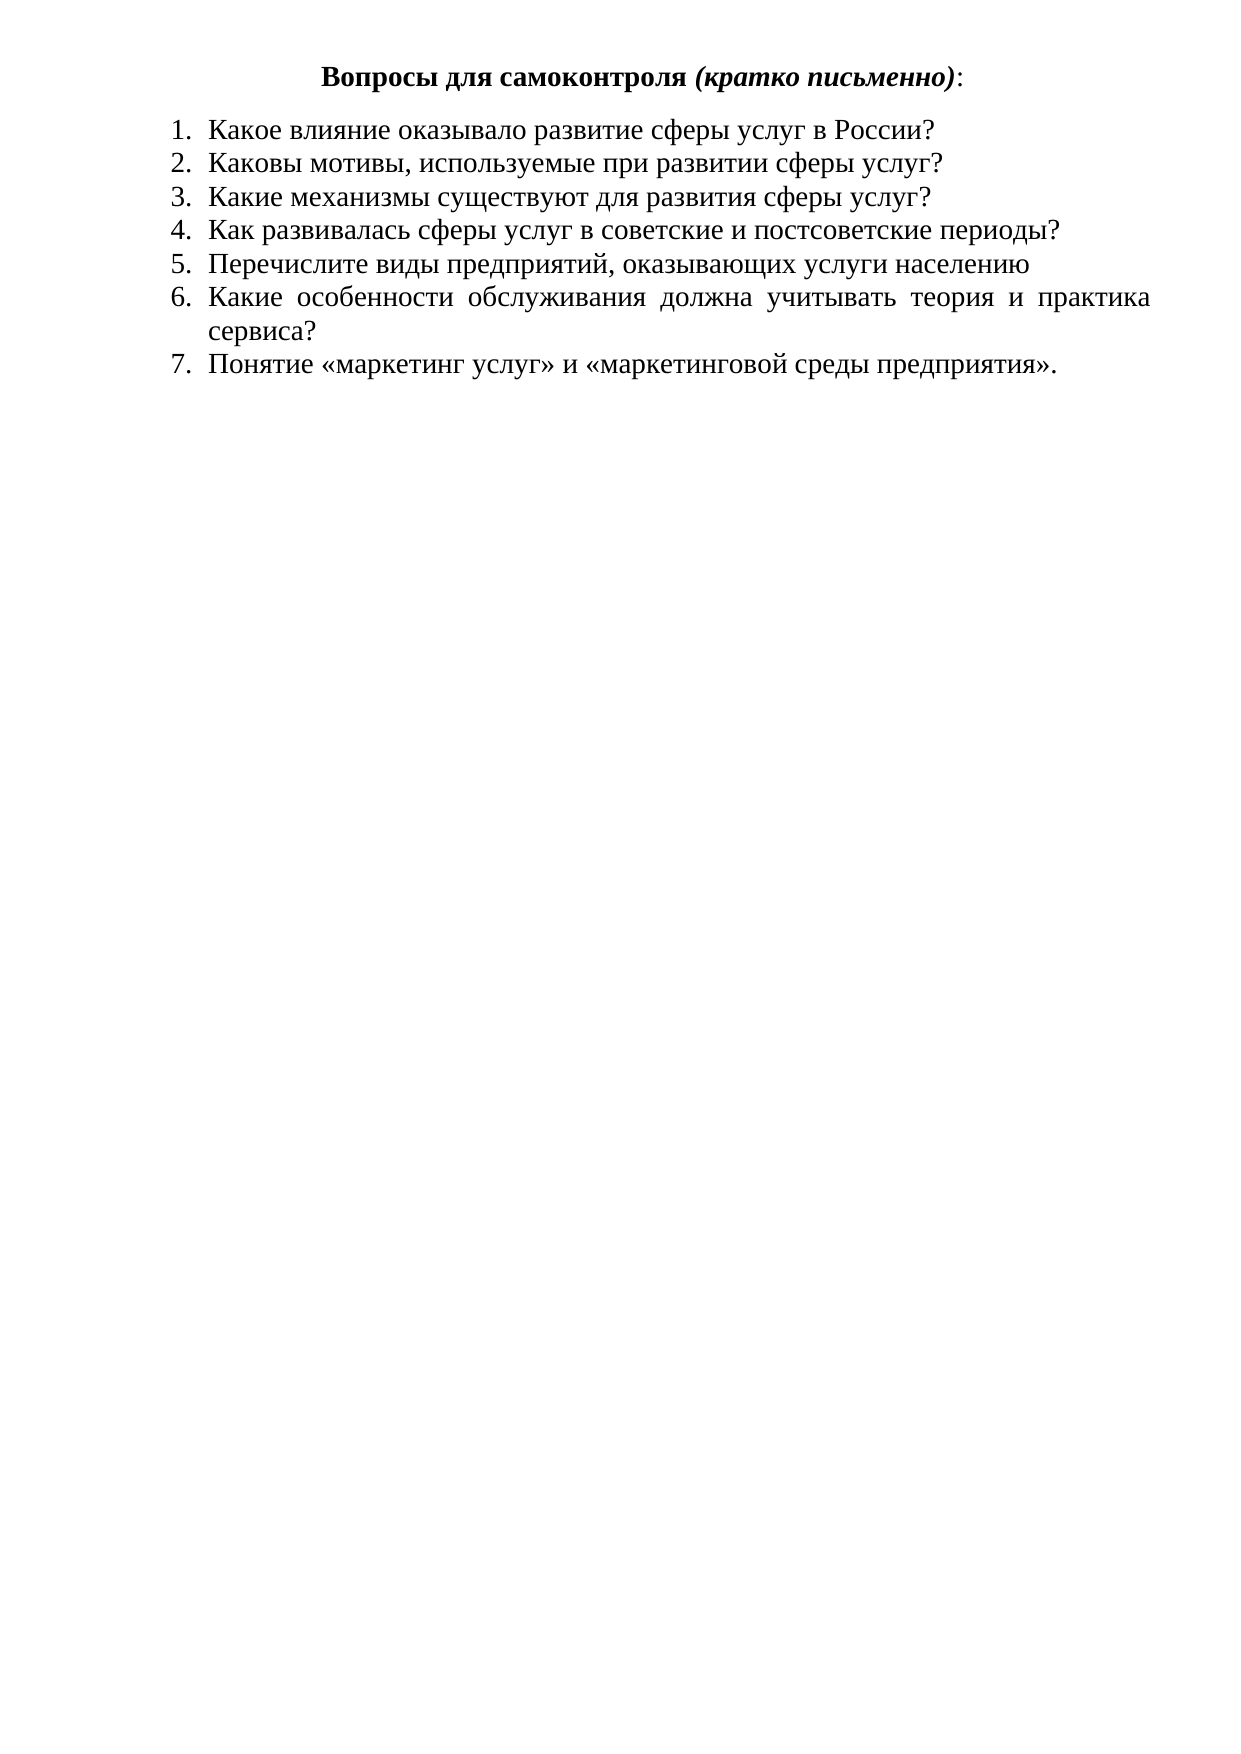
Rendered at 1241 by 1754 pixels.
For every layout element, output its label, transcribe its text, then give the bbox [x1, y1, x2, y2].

list Как развивалась сферы услуг в советские и постсоветские периоды? [170, 212, 1152, 246]
list Какие механизмы существуют для развития сферы услуг? [170, 179, 1152, 212]
list Какие особенности обслуживания должна учитывать теория и практика сервиса? [170, 279, 1152, 347]
text Вопросы для самоконтроля (кратко письменно): [133, 59, 1152, 93]
list Какое влияние оказывало развитие сферы услуг в России? [170, 112, 1152, 145]
list Понятие «маркетинг услуг» и «маркетинговой среды предприятия». [170, 347, 1152, 380]
list Перечислите виды предприятий, оказывающих услуги населению [170, 246, 1152, 279]
list Каковы мотивы, используемые при развитии сферы услуг? [170, 145, 1152, 179]
